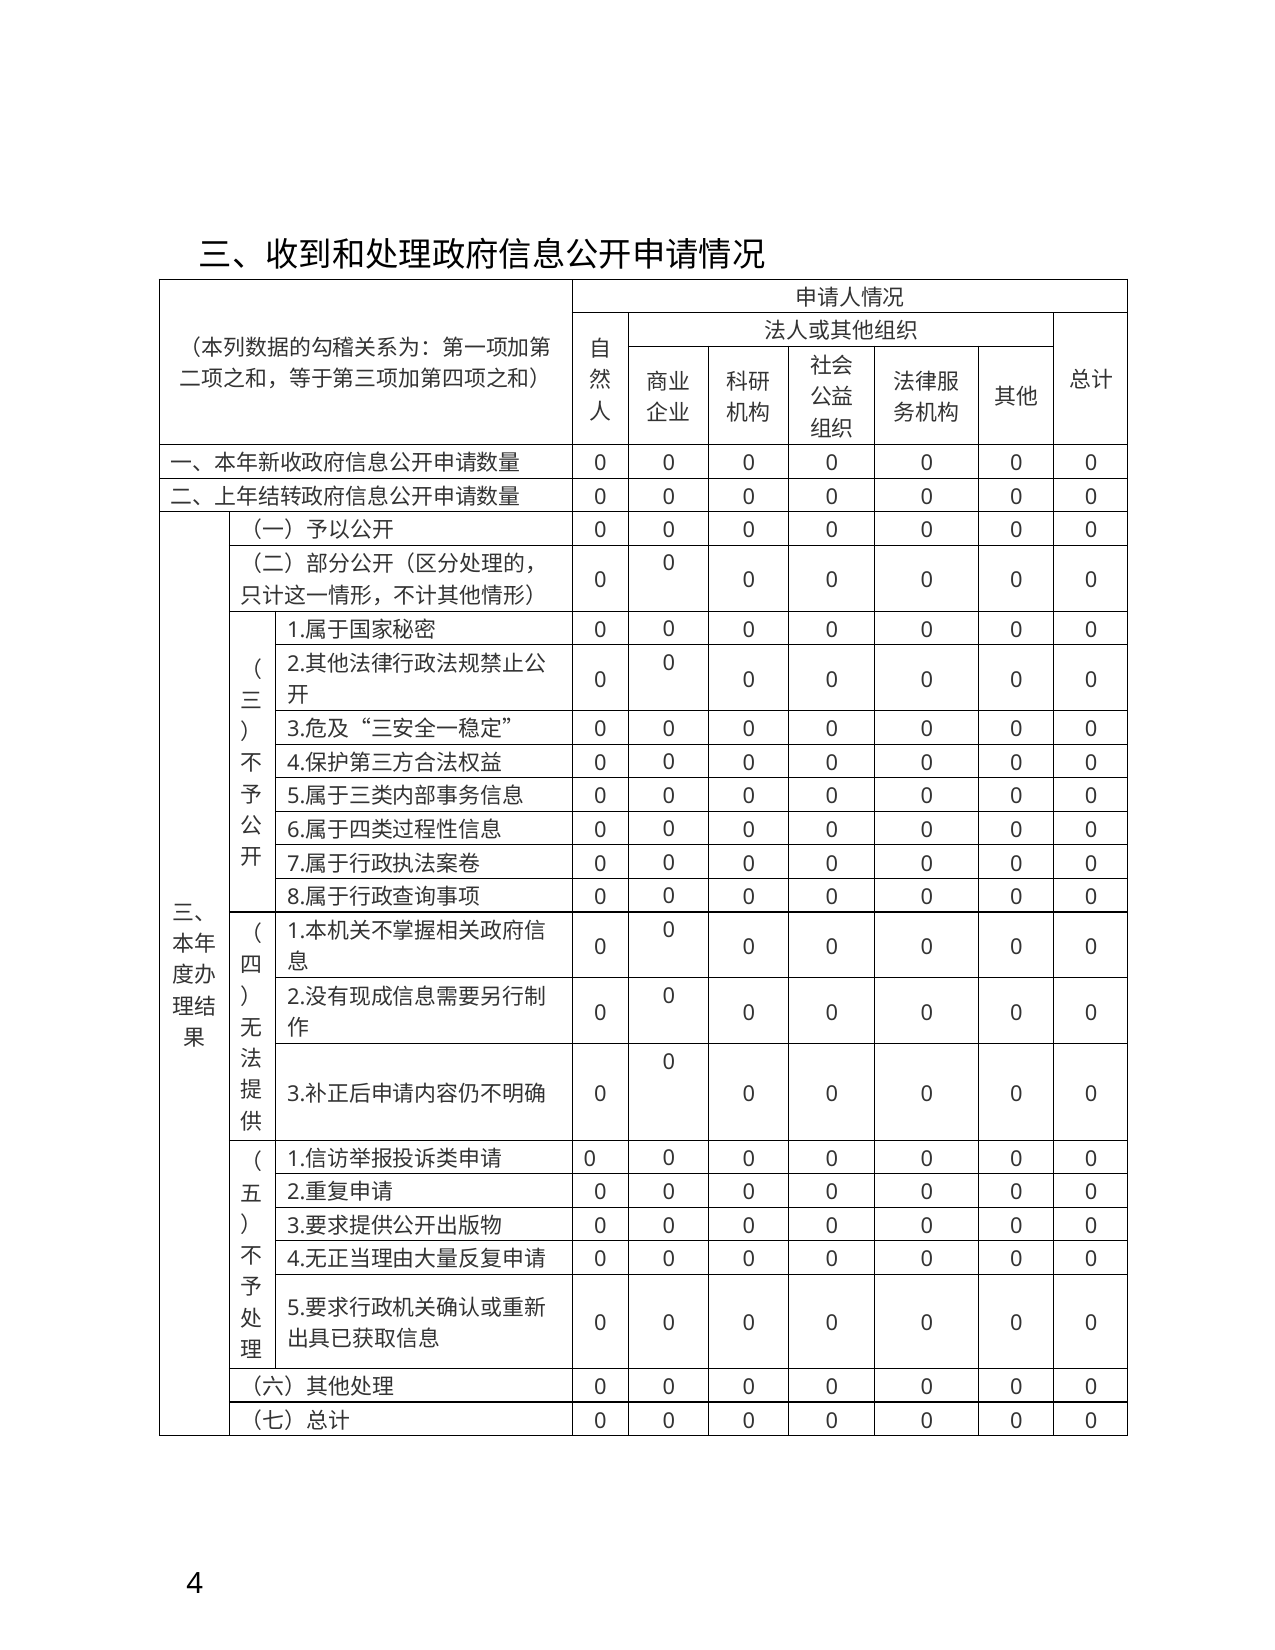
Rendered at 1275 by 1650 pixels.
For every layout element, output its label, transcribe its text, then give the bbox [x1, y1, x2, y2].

table_cell 0 [629, 978, 708, 1043]
table_cell 0 [1054, 645, 1127, 710]
table_cell 0 [573, 913, 628, 977]
table_cell 0 [1054, 1141, 1127, 1173]
table_cell 0 [875, 546, 978, 611]
table_cell 0 [979, 711, 1053, 744]
table_cell 0 [979, 1241, 1053, 1274]
table_cell 7.属于行政执法案卷 [276, 845, 572, 878]
table_cell 0 [789, 879, 874, 911]
table_cell 0 [789, 1369, 874, 1401]
table_cell 0 [709, 978, 788, 1043]
list 收到和处理政府信息公开申请情况 [199, 218, 1121, 278]
table_cell 2.重复申请 [276, 1174, 572, 1207]
table_cell 0 [629, 645, 708, 710]
table_cell 0 [875, 1403, 978, 1435]
table_cell 0 [573, 1369, 628, 1401]
table_cell 0 [709, 1174, 788, 1207]
table_cell 0 [629, 1141, 708, 1173]
table_cell （三）不予公开 [230, 612, 275, 911]
table_cell 0 [979, 445, 1053, 478]
table_cell 0 [979, 879, 1053, 911]
table_cell 0 [1054, 1241, 1127, 1274]
table_cell 0 [573, 479, 628, 511]
table_cell 0 [573, 745, 628, 777]
table_cell 0 [629, 913, 708, 977]
table_header 申请人情况 [573, 280, 1127, 312]
table_cell 0 [979, 1044, 1053, 1139]
table_cell 0 [573, 845, 628, 878]
table_cell 0 [1054, 1044, 1127, 1139]
table_cell 0 [1054, 845, 1127, 878]
table_cell 0 [573, 546, 628, 611]
table_cell 0 [875, 845, 978, 878]
table_cell 0 [979, 913, 1053, 977]
table_cell 0 [875, 1174, 978, 1207]
table_cell 0 [1054, 879, 1127, 911]
table_cell 0 [573, 1241, 628, 1274]
table_cell 社会公益组织 [789, 347, 874, 444]
table_cell 0 [789, 1208, 874, 1240]
table_cell 0 [979, 512, 1053, 545]
table_cell 0 [709, 445, 788, 478]
table_cell 其他 [979, 347, 1053, 444]
table_cell 0 [789, 445, 874, 478]
table_cell 0 [1054, 512, 1127, 545]
table_cell 自然人 [573, 313, 628, 444]
table_cell （二）部分公开（区分处理的，只计这一情形，不计其他情形） [230, 546, 572, 611]
table_cell 0 [979, 645, 1053, 710]
table_cell 0 [629, 1241, 708, 1274]
table_cell 0 [875, 479, 978, 511]
table_cell 0 [629, 778, 708, 811]
table_cell 0 [789, 978, 874, 1043]
table_cell 0 [573, 1141, 628, 1173]
table_cell 0 [979, 1141, 1053, 1173]
table_cell 0 [789, 1141, 874, 1173]
table_cell 0 [789, 512, 874, 545]
table_cell 0 [573, 1174, 628, 1207]
table_cell 法律服务机构 [875, 347, 978, 444]
table_cell 0 [709, 711, 788, 744]
table_cell 1.属于国家秘密 [276, 612, 572, 644]
table_cell 0 [573, 1403, 628, 1435]
table_cell 0 [789, 479, 874, 511]
table_cell 总计 [1054, 313, 1127, 444]
table_cell 0 [789, 1044, 874, 1139]
table_cell 0 [629, 1174, 708, 1207]
table_cell 0 [1054, 1275, 1127, 1368]
table_cell 0 [875, 1369, 978, 1401]
table_cell 商业企业 [629, 347, 708, 444]
table_cell 0 [789, 1403, 874, 1435]
table_cell （七）总计 [230, 1403, 572, 1435]
table_cell 0 [1054, 1208, 1127, 1240]
table_cell 科研机构 [709, 347, 788, 444]
table_cell 0 [789, 913, 874, 977]
table_header （本列数据的勾稽关系为：第一项加第二项之和，等于第三项加第四项之和） [160, 280, 572, 444]
table_cell 0 [979, 612, 1053, 644]
table_cell 0 [1054, 1369, 1127, 1401]
table_cell 0 [979, 745, 1053, 777]
table_cell 0 [629, 812, 708, 844]
table_cell 0 [709, 1241, 788, 1274]
table_cell 0 [573, 879, 628, 911]
table_cell 0 [875, 812, 978, 844]
table_cell 0 [709, 1141, 788, 1173]
table_cell 0 [789, 711, 874, 744]
table_cell 0 [979, 1208, 1053, 1240]
table_cell 0 [979, 1369, 1053, 1401]
table_cell 0 [629, 1208, 708, 1240]
table_cell 0 [629, 445, 708, 478]
table_cell 0 [1054, 445, 1127, 478]
table_cell 0 [629, 711, 708, 744]
table_cell 0 [875, 745, 978, 777]
table_cell 0 [875, 978, 978, 1043]
table_cell 0 [789, 1241, 874, 1274]
table_cell 0 [875, 1208, 978, 1240]
table_cell 0 [709, 745, 788, 777]
table_cell 0 [573, 711, 628, 744]
table_cell 0 [1054, 812, 1127, 844]
table_cell 0 [709, 879, 788, 911]
table_cell 5.要求行政机关确认或重新出具已获取信息 [276, 1275, 572, 1368]
table_cell 2.其他法律行政法规禁止公开 [276, 645, 572, 710]
table_cell 0 [1054, 711, 1127, 744]
table_cell 6.属于四类过程性信息 [276, 812, 572, 844]
table_cell 法人或其他组织 [629, 313, 1053, 346]
table_cell 0 [629, 546, 708, 611]
table_cell 0 [709, 612, 788, 644]
table_cell 0 [629, 1369, 708, 1401]
table_cell 4.保护第三方合法权益 [276, 745, 572, 777]
table_cell 0 [875, 711, 978, 744]
table_cell 0 [709, 778, 788, 811]
table_cell 0 [629, 612, 708, 644]
table_cell 0 [789, 1275, 874, 1368]
table_cell 三、本年度办理结果 [160, 512, 229, 1435]
table_cell 0 [979, 978, 1053, 1043]
table_cell 0 [875, 1275, 978, 1368]
table_cell 0 [789, 845, 874, 878]
table_cell 0 [1054, 612, 1127, 644]
table_cell 0 [979, 778, 1053, 811]
table_cell 4.无正当理由大量反复申请 [276, 1241, 572, 1274]
table_cell 0 [979, 845, 1053, 878]
table_cell 0 [1054, 1403, 1127, 1435]
table_cell 0 [709, 1044, 788, 1139]
table_cell 0 [573, 812, 628, 844]
table_cell 0 [789, 546, 874, 611]
table_cell 0 [629, 512, 708, 545]
table_cell 0 [573, 612, 628, 644]
table_cell （四）无法提供 [230, 913, 275, 1139]
table_cell 0 [875, 1241, 978, 1274]
table_cell 0 [573, 1208, 628, 1240]
table_cell 0 [629, 845, 708, 878]
table_cell 0 [1054, 913, 1127, 977]
table_cell （一）予以公开 [230, 512, 572, 545]
table_cell 0 [573, 778, 628, 811]
table_cell 0 [709, 845, 788, 878]
table_cell 0 [875, 612, 978, 644]
table_cell 0 [789, 645, 874, 710]
table_cell 0 [789, 1174, 874, 1207]
table_cell 0 [1054, 1174, 1127, 1207]
table_cell 0 [709, 913, 788, 977]
table_cell 0 [1054, 978, 1127, 1043]
table_cell 0 [709, 512, 788, 545]
table_cell 0 [979, 546, 1053, 611]
table_cell 1.本机关不掌握相关政府信息 [276, 913, 572, 977]
table_cell 0 [875, 445, 978, 478]
table_cell 2.没有现成信息需要另行制作 [276, 978, 572, 1043]
table_cell 0 [709, 812, 788, 844]
table_cell 0 [709, 479, 788, 511]
table_cell 0 [573, 445, 628, 478]
table_cell 0 [875, 1044, 978, 1139]
table_cell 5.属于三类内部事务信息 [276, 778, 572, 811]
table_cell 0 [875, 913, 978, 977]
table_cell 0 [709, 1369, 788, 1401]
table_cell 0 [789, 812, 874, 844]
table_cell 0 [629, 745, 708, 777]
table_cell 0 [875, 645, 978, 710]
table_cell 0 [979, 1275, 1053, 1368]
table_cell 0 [979, 1403, 1053, 1435]
table_cell 0 [1054, 778, 1127, 811]
table_cell 0 [709, 1208, 788, 1240]
table_cell 0 [573, 645, 628, 710]
table_cell 0 [629, 1403, 708, 1435]
table_cell 3.危及“三安全一稳定” [276, 711, 572, 744]
table_cell 一、本年新收政府信息公开申请数量 [160, 445, 572, 478]
table_cell 0 [979, 479, 1053, 511]
table_cell 1.信访举报投诉类申请 [276, 1141, 572, 1173]
table_cell 0 [979, 812, 1053, 844]
table_cell 3.要求提供公开出版物 [276, 1208, 572, 1240]
table_cell 0 [573, 512, 628, 545]
table_cell 0 [875, 778, 978, 811]
table_cell 0 [709, 1403, 788, 1435]
table_cell 0 [789, 612, 874, 644]
table_cell （六）其他处理 [230, 1369, 572, 1401]
table_cell 0 [629, 879, 708, 911]
table_cell 0 [875, 512, 978, 545]
table_cell 0 [979, 1174, 1053, 1207]
table_cell 二、上年结转政府信息公开申请数量 [160, 479, 572, 511]
table_cell 0 [573, 978, 628, 1043]
table_cell （五）不予处理 [230, 1141, 275, 1368]
table_cell 0 [709, 1275, 788, 1368]
table_cell 0 [1054, 479, 1127, 511]
table_cell 0 [629, 1044, 708, 1139]
table_cell 0 [875, 879, 978, 911]
table_cell 0 [709, 645, 788, 710]
table_cell 0 [573, 1275, 628, 1368]
table_cell 0 [629, 1275, 708, 1368]
table_cell 0 [1054, 546, 1127, 611]
table_cell 0 [1054, 745, 1127, 777]
table_cell 3.补正后申请内容仍不明确 [276, 1044, 572, 1139]
table_cell 0 [875, 1141, 978, 1173]
table_cell 0 [629, 479, 708, 511]
table_cell 8.属于行政查询事项 [276, 879, 572, 911]
table_cell 0 [573, 1044, 628, 1139]
table_cell 0 [789, 778, 874, 811]
table_cell 0 [709, 546, 788, 611]
table_cell 0 [789, 745, 874, 777]
